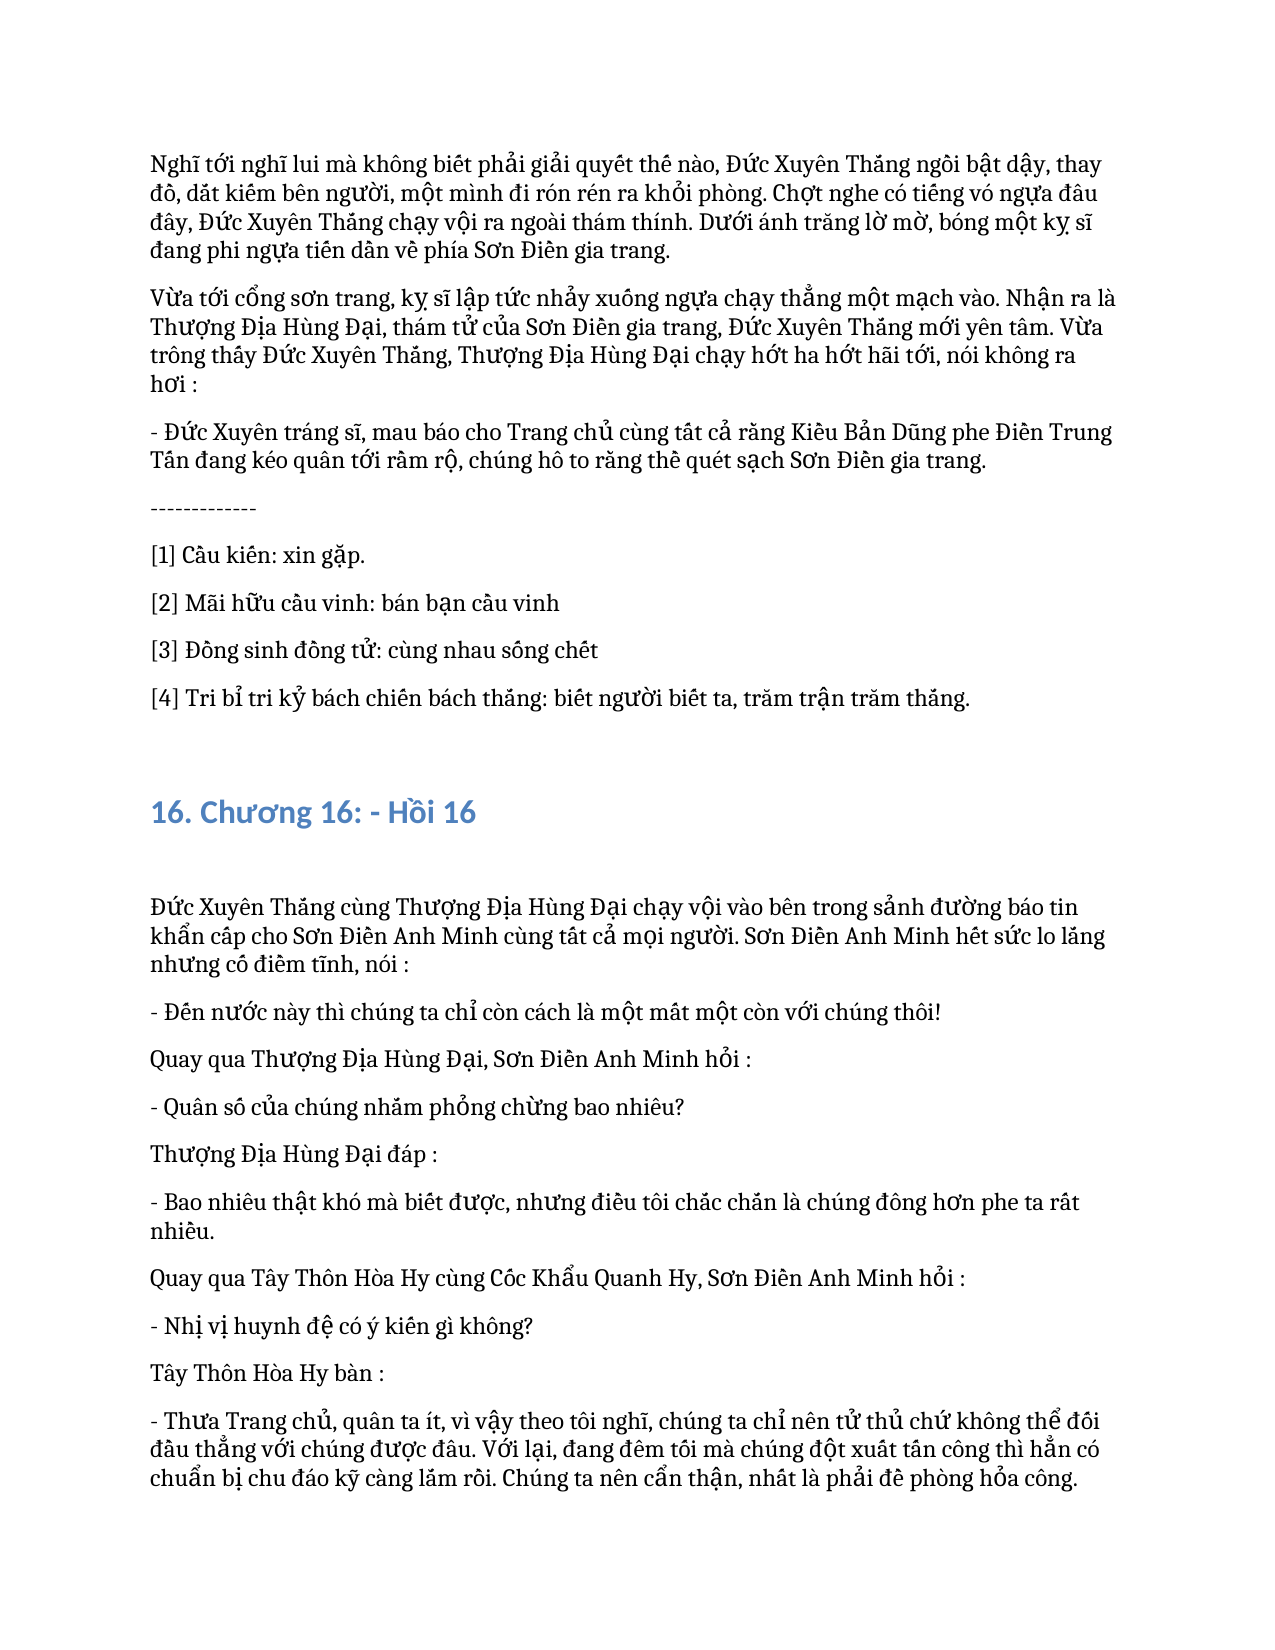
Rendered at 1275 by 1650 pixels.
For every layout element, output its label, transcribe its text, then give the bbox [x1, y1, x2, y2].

text [1] Cầu kiến: xin gặp. [150, 541, 1125, 570]
text Quay qua Tây Thôn Hòa Hy cùng Cốc Khẩu Quanh Hy, Sơn Điền Anh Minh hỏi : [150, 1264, 1125, 1293]
text ------------- [150, 494, 1125, 522]
subtitle 16. Chương 16: - Hồi 16 [150, 791, 1125, 832]
text Vừa tới cổng sơn trang, kỵ sĩ lập tức nhảy xuống ngựa chạy thẳng một mạch vào. Nhận ra là Thượng Địa Hùng Đại, thám tử của Sơn Điền gia trang, Đức Xuyên Thắng mới yên tâm. Vừa trông thấy Đức Xuyên Thắng, Thượng Địa Hùng Đại chạy hớt ha hớt hãi tới, nói không ra hơi : [150, 284, 1125, 399]
text - Nhị vị huynh đệ có ý kiến gì không? [150, 1312, 1125, 1340]
text [3] Đồng sinh đồng tử: cùng nhau sống chết [150, 636, 1125, 665]
text - Thưa Trang chủ, quân ta ít, vì vậy theo tôi nghĩ, chúng ta chỉ nên tử thủ chứ không thể đối đầu thẳng với chúng được đâu. Với lại, đang đêm tối mà chúng đột xuất tấn công thì hẳn có chuẩn bị chu đáo kỹ càng lắm rồi. Chúng ta nên cẩn thận, nhất là phải đề phòng hỏa công. [150, 1407, 1125, 1493]
text - Đức Xuyên tráng sĩ, mau báo cho Trang chủ cùng tất cả rằng Kiều Bản Dũng phe Điền Trung Tấn đang kéo quân tới rầm rộ, chúng hô to rằng thề quét sạch Sơn Điền gia trang. [150, 417, 1125, 475]
text - Đến nước này thì chúng ta chỉ còn cách là một mất một còn với chúng thôi! [150, 998, 1125, 1027]
text Tây Thôn Hòa Hy bàn : [150, 1359, 1125, 1388]
text Thượng Địa Hùng Đại đáp : [150, 1140, 1125, 1169]
text [4] Tri bỉ tri kỷ bách chiến bách thắng: biết người biết ta, trăm trận trăm thắng. [150, 684, 1125, 770]
text [2] Mãi hữu cầu vinh: bán bạn cầu vinh [150, 589, 1125, 617]
text Quay qua Thượng Địa Hùng Đại, Sơn Điền Anh Minh hỏi : [150, 1045, 1125, 1074]
text - Quân số của chúng nhắm phỏng chừng bao nhiêu? [150, 1093, 1125, 1122]
text Nghĩ tới nghĩ lui mà không biết phải giải quyết thế nào, Đức Xuyên Thắng ngồi bật dậy, thay đồ, dắt kiếm bên người, một mình đi rón rén ra khỏi phòng. Chợt nghe có tiếng vó ngựa đâu đây, Đức Xuyên Thắng chạy vội ra ngoài thám thính. Dưới ánh trăng lờ mờ, bóng một kỵ sĩ đang phi ngựa tiến dần về phía Sơn Điền gia trang. [150, 150, 1125, 265]
text - Bao nhiêu thật khó mà biết được, nhưng điều tôi chắc chắn là chúng đông hơn phe ta rất nhiều. [150, 1188, 1125, 1245]
text Đức Xuyên Thắng cùng Thượng Địa Hùng Đại chạy vội vào bên trong sảnh đường báo tin khẩn cấp cho Sơn Điền Anh Minh cùng tất cả mọi người. Sơn Điền Anh Minh hết sức lo lắng nhưng cố điềm tĩnh, nói : [150, 835, 1125, 979]
